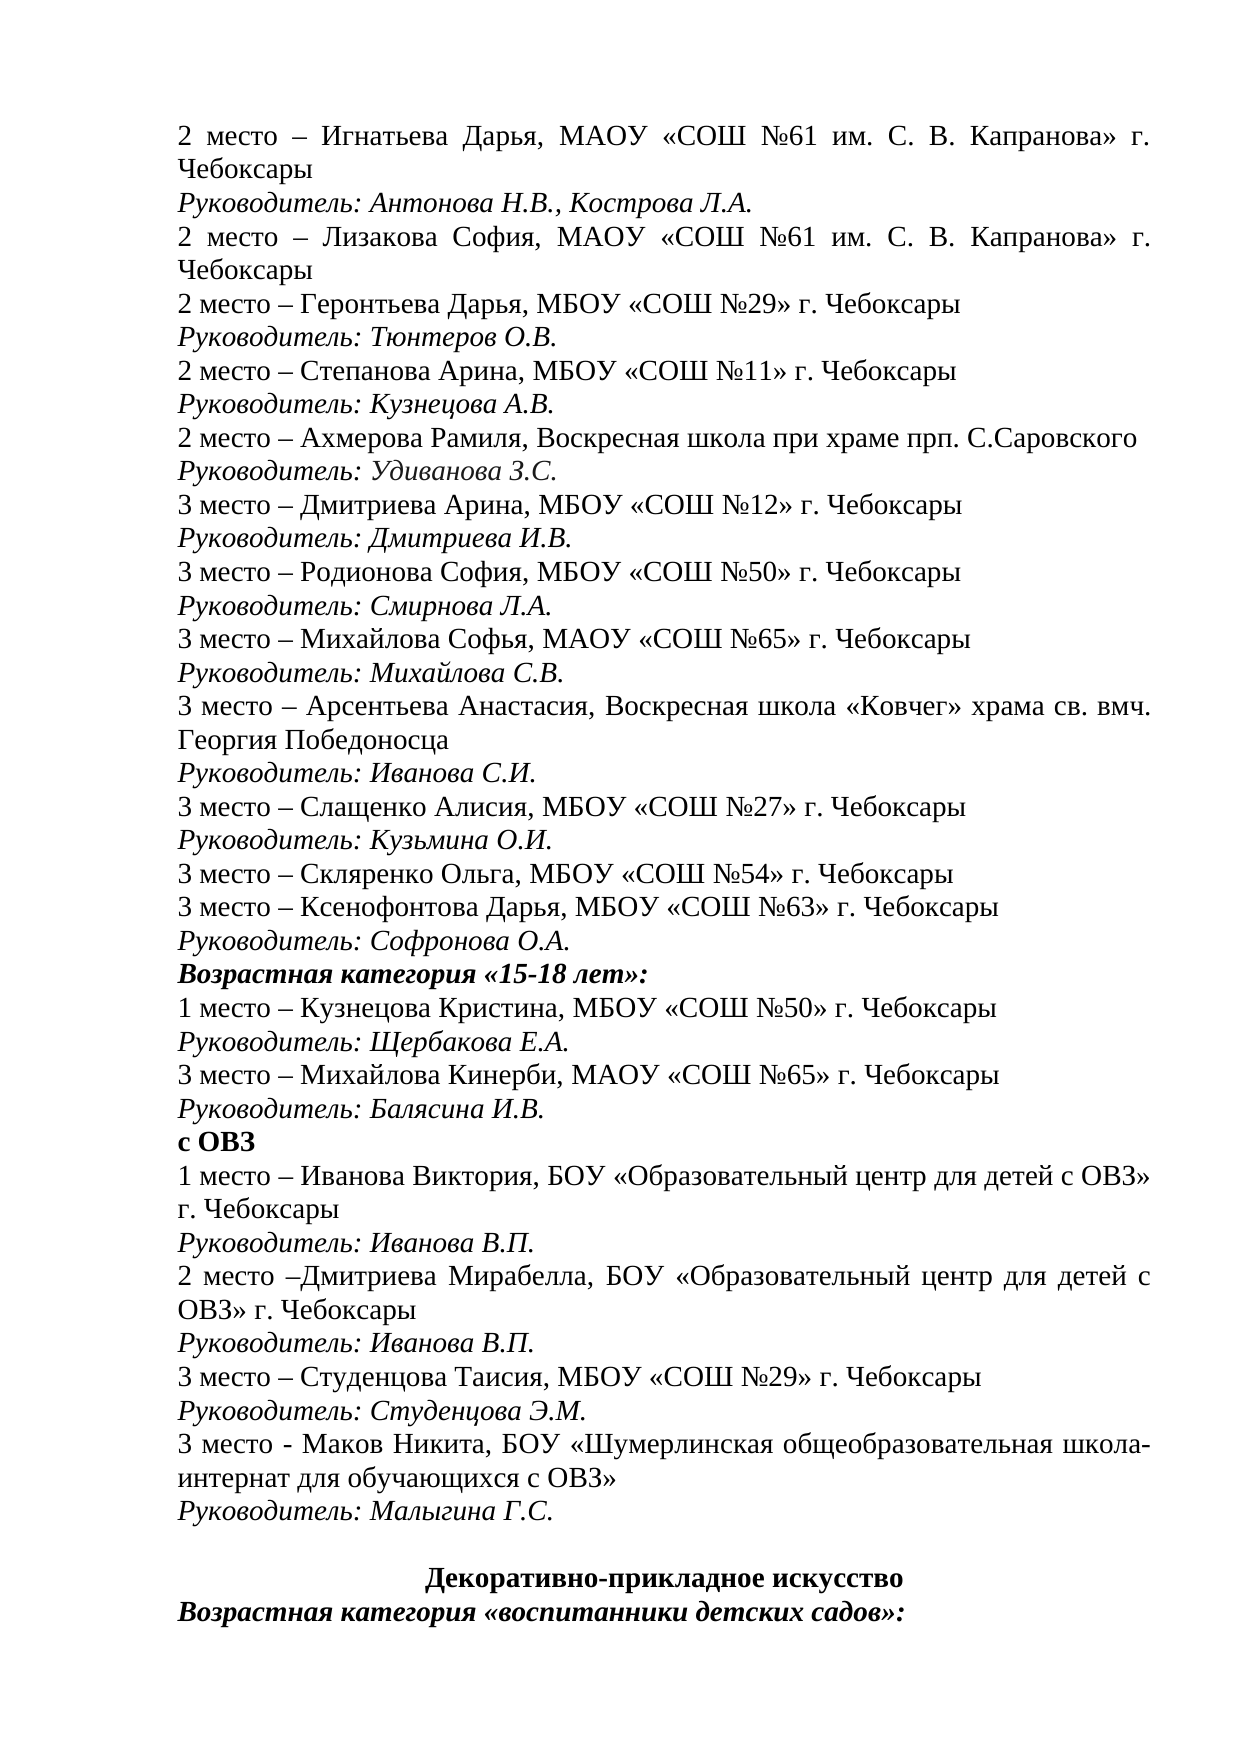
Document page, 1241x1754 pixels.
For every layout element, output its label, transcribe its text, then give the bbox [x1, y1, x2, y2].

text с ОВЗ [177, 1124, 1152, 1158]
text Руководитель: Иванова В.П. [177, 1326, 1152, 1359]
text 3 место – Михайлова Софья, МАОУ «СОШ №65» г. Чебоксары [177, 621, 1152, 655]
text Руководитель: Студенцова Э.М. [177, 1393, 1152, 1426]
text 1 место – Иванова Виктория, БОУ «Образовательный центр для детей с ОВЗ» г. Чебоксары [177, 1158, 1152, 1225]
text Руководитель: Щербакова Е.А. [177, 1024, 1152, 1057]
text 3 место – Дмитриева Арина, МБОУ «СОШ №12» г. Чебоксары [177, 487, 1152, 521]
text 3 место – Арсентьева Анастасия, Воскресная школа «Ковчег» храма св. вмч. Георгия Победоносца [177, 688, 1152, 755]
text Руководитель: Малыгина Г.С. [177, 1493, 1152, 1527]
text 3 место – Слащенко Алисия, МБОУ «СОШ №27» г. Чебоксары [177, 789, 1152, 822]
text Возрастная категория «15-18 лет»: [177, 957, 1152, 990]
text Руководитель: Михайлова С.В. [177, 655, 1152, 688]
text 3 место – Родионова София, МБОУ «СОШ №50» г. Чебоксары [177, 554, 1152, 588]
text 2 место – Лизакова София, МАОУ «СОШ №61 им. С. В. Капранова» г. Чебоксары [177, 219, 1152, 286]
text 2 место – Геронтьева Дарья, МБОУ «СОШ №29» г. Чебоксары [177, 286, 1152, 319]
text 2 место – Степанова Арина, МБОУ «СОШ №11» г. Чебоксары [177, 353, 1152, 386]
text Руководитель: Тюнтеров О.В. [177, 319, 1152, 353]
text Руководитель: Кузьмина О.И. [177, 822, 1152, 856]
text 2 место – Игнатьева Дарья, МАОУ «СОШ №61 им. С. В. Капранова» г. Чебоксары [177, 118, 1152, 185]
text Руководитель: Антонова Н.В., Кострова Л.А. [177, 185, 1152, 219]
text 1 место – Кузнецова Кристина, МБОУ «СОШ №50» г. Чебоксары [177, 990, 1152, 1024]
text Руководитель: Кузнецова А.В. [177, 386, 1152, 420]
text 2 место –Дмитриева Мирабелла, БОУ «Образовательный центр для детей с ОВЗ» г. Чебоксары [177, 1258, 1152, 1326]
text Руководитель: Смирнова Л.А. [177, 588, 1152, 621]
text 3 место – Михайлова Кинерби, МАОУ «СОШ №65» г. Чебоксары [177, 1057, 1152, 1091]
text Руководитель: Иванова В.П. [177, 1225, 1152, 1258]
text 3 место – Студенцова Таисия, МБОУ «СОШ №29» г. Чебоксары [177, 1359, 1152, 1393]
text 3 место – Ксенофонтова Дарья, МБОУ «СОШ №63» г. Чебоксары [177, 889, 1152, 923]
text Руководитель: Балясина И.В. [177, 1091, 1152, 1124]
text 3 место - Маков Никита, БОУ «Шумерлинская общеобразовательная школа-интернат для обучающихся с ОВЗ» [177, 1426, 1152, 1493]
text Руководитель: Софронова О.А. [177, 923, 1152, 957]
text 2 место – Ахмерова Рамиля, Воскресная школа при храме прп. С.Саровского [177, 420, 1152, 453]
text Декоративно-прикладное искусство [177, 1560, 1152, 1594]
text Руководитель: Дмитриева И.В. [177, 521, 1152, 554]
text 3 место – Скляренко Ольга, МБОУ «СОШ №54» г. Чебоксары [177, 856, 1152, 889]
text Руководитель: Иванова С.И. [177, 755, 1152, 789]
text Возрастная категория «воспитанники детских садов»: [177, 1594, 1152, 1627]
text Руководитель: Удиванова З.С. [177, 453, 1152, 487]
